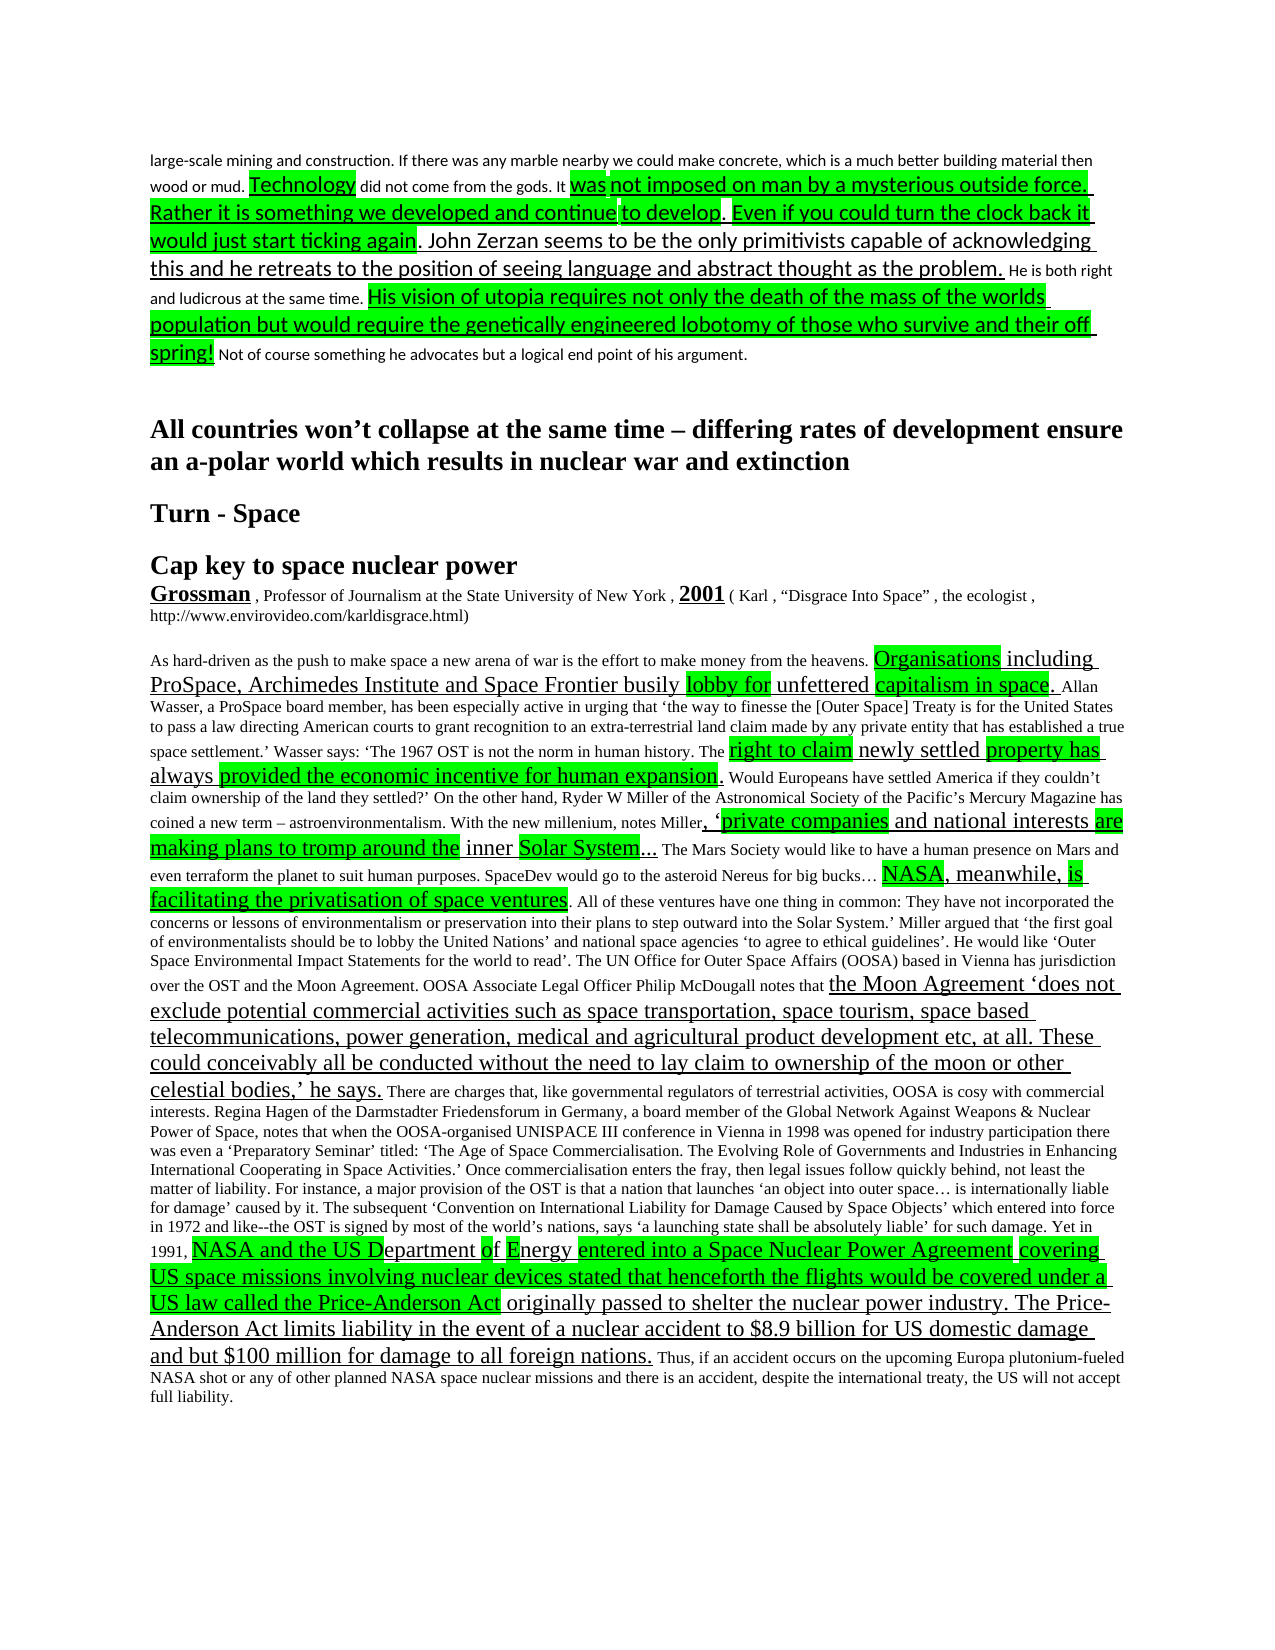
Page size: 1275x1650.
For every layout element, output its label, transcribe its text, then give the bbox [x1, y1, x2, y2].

subtitle Cap key to space nuclear power [150, 549, 1125, 580]
subtitle All countries won’t collapse at the same time – differing rates of development ensure an a-polar world which results in nuclear war and extinction [150, 414, 1125, 476]
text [150, 150, 1125, 366]
text As hard-driven as the push to make space a new arena of war is the effort to make money from the heavens. Organisations including ProSpace, Archimedes Institute and Space Frontier busily lobby for unfettered capitalism in space. Allan Wasser, a ProSpace board member, has been especially active in urging that ‘the way to finesse the [Outer Space] Treaty is for the United States to pass a law directing American courts to grant recognition to an extra-terrestrial land claim made by any private entity that has established a true space settlement.’ Wasser says: ‘The 1967 OST is not the norm in human history. The right to claim newly settled property has always provided the economic incentive for human expansion. Would Europeans have settled America if they couldn’t claim ownership of the land they settled?’ On the other hand, Ryder W Miller of the Astronomical Society of the Pacific’s Mercury Magazine has coined a new term – astroenvironmentalism. With the new millenium, notes Miller, ‘private companies and national interests are making plans to tromp around the inner Solar System... The Mars Society would like to have a human presence on Mars and even terraform the planet to suit human purposes. SpaceDev would go to the asteroid Nereus for big bucks… NASA, meanwhile, is facilitating the privatisation of space ventures. All of these ventures have one thing in common: They have not incorporated the concerns or lessons of environmentalism or preservation into their plans to step outward into the Solar System.’ Miller argued that ‘the first goal of environmentalists should be to lobby the United Nations’ and national space agencies ‘to agree to ethical guidelines’. He would like ‘Outer Space Environmental Impact Statements for the world to read’. The UN Office for Outer Space Affairs (OOSA) based in Vienna has jurisdiction over the OST and the Moon Agreement. OOSA Associate Legal Officer Philip McDougall notes that the Moon Agreement ‘does not exclude potential commercial activities such as space transportation, space tourism, space based telecommunications, power generation, medical and agricultural product development etc, at all. These could conceivably all be conducted without the need to lay claim to ownership of the moon or other celestial bodies,’ he says. There are charges that, like governmental regulators of terrestrial activities, OOSA is cosy with commercial interests. Regina Hagen of the Darmstadter Friedensforum in Germany, a board member of the Global Network Against Weapons & Nuclear Power of Space, notes that when the OOSA-organised UNISPACE III conference in Vienna in 1998 was opened for industry participation there was even a ‘Preparatory Seminar’ titled: ‘The Age of Space Commercialisation. The Evolving Role of Governments and Industries in Enhancing International Cooperating in Space Activities.’ Once commercialisation enters the fray, then legal issues follow quickly behind, not least the matter of liability. For instance, a major provision of the OST is that a nation that launches ‘an object into outer space… is internationally liable for damage’ caused by it. The subsequent ‘Convention on International Liability for Damage Caused by Space Objects’ which entered into force in 1972 and like--the OST is signed by most of the world’s nations, says ‘a launching state shall be absolutely liable’ for such damage. Yet in 1991, NASA and the US Department of Energy entered into a Space Nuclear Power Agreement covering US space missions involving nuclear devices stated that henceforth the flights would be covered under a US law called the Price-Anderson Act originally passed to shelter the nuclear power industry. The Price-Anderson Act limits liability in the event of a nuclear accident to $8.9 billion for US domestic damage and but $100 million for damage to all foreign nations. Thus, if an accident occurs on the upcoming Europa plutonium-fueled NASA shot or any of other planned NASA space nuclear missions and there is an accident, despite the international treaty, the US will not accept full liability. [150, 644, 1125, 1406]
text Grossman , Professor of Journalism at the State University of New York , 2001 ( Karl , “Disgrace Into Space” , the ecologist , http://www.envirovideo.com/karldisgrace.html) [150, 580, 1125, 625]
subtitle Turn - Space [150, 497, 1125, 528]
